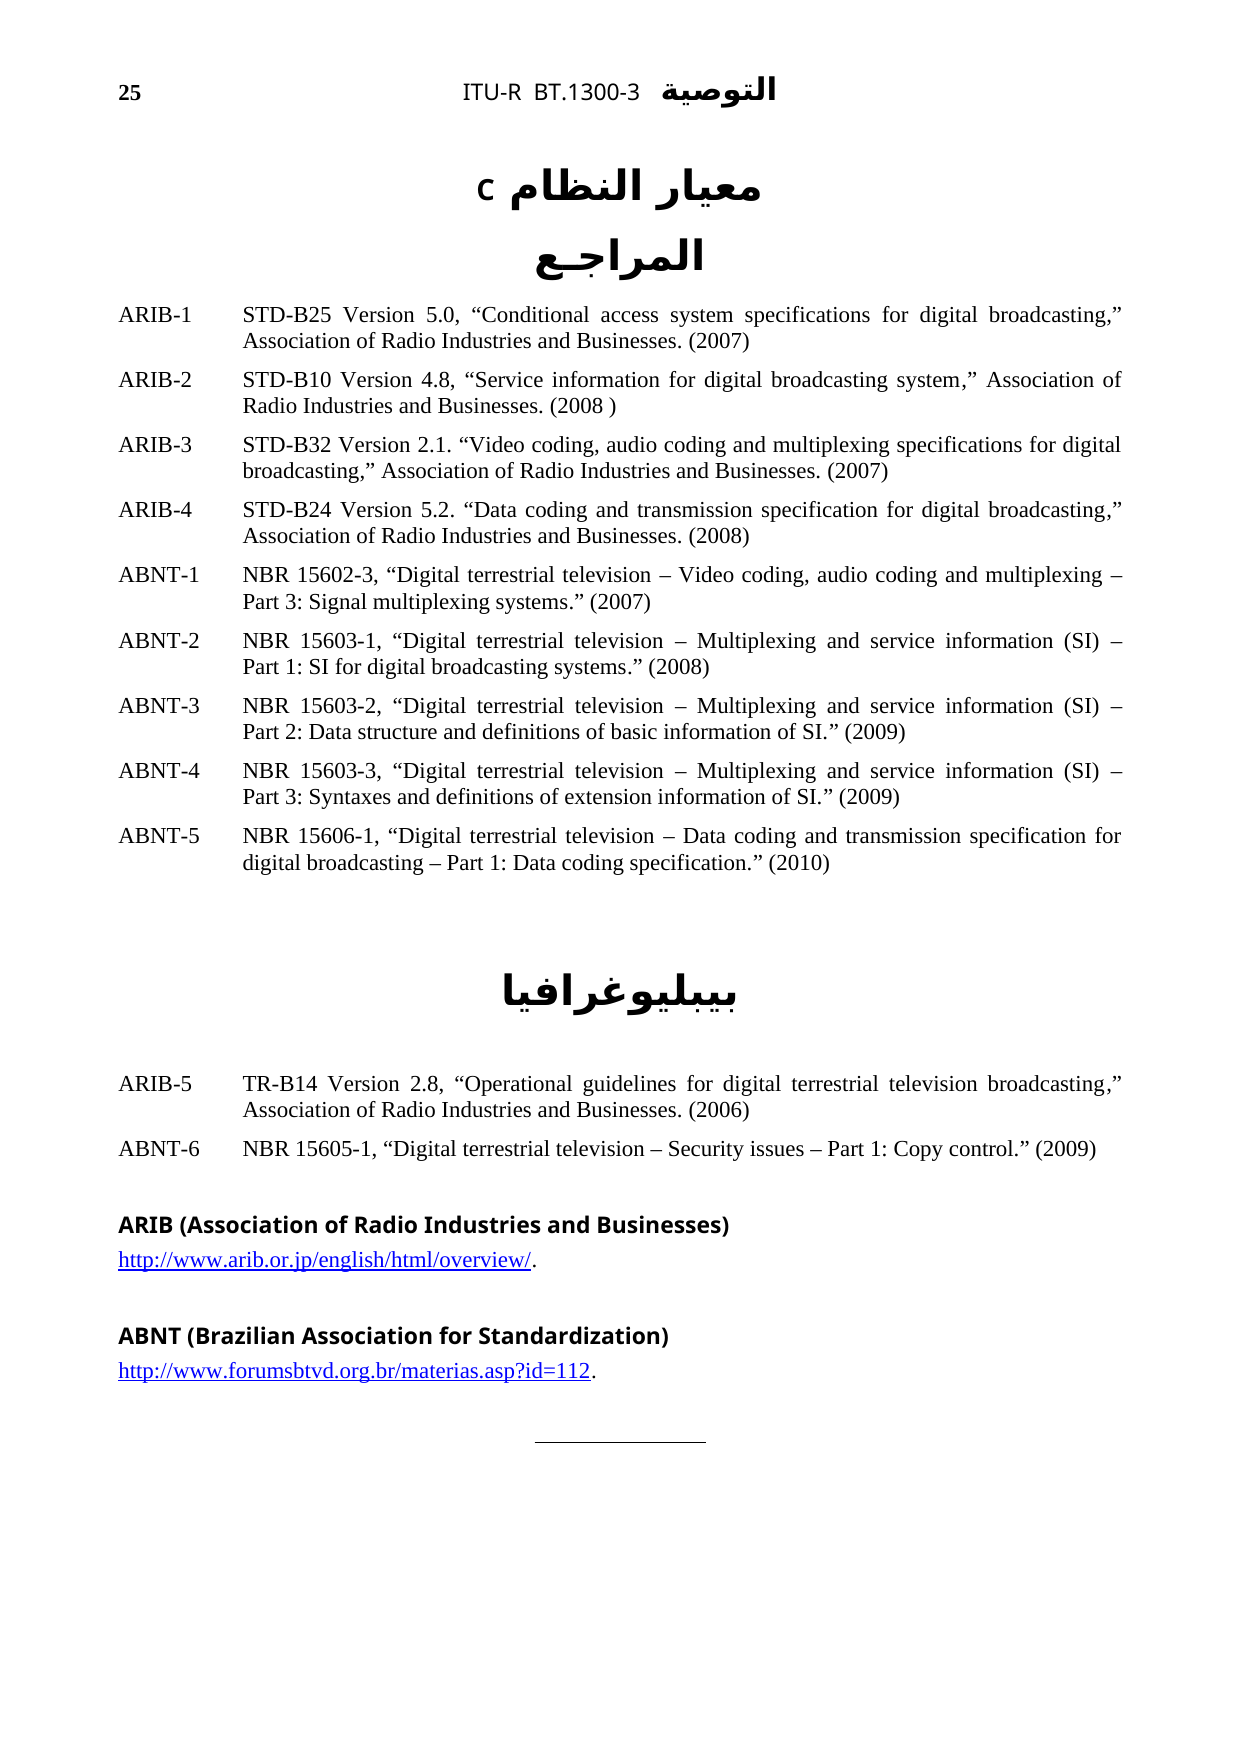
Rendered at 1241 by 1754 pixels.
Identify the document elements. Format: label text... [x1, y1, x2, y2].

title المراجـع [118, 231, 1122, 280]
text http://www.arib.or.jp/english/html/overview/. [348, 1251, 1122, 1272]
text ARIB-4 STD-B24 Version 5.2. “Data coding and transmission specification for digital broadcasting,” Association of Radio Industries and Businesses. (2008) [118, 496, 1122, 549]
title معيار النظام C [118, 162, 1122, 210]
subtitle ABNT (Brazilian Association for Standardization) [118, 1324, 1122, 1349]
text ABNT-3 NBR 15603-2, “Digital terrestrial television – Multiplexing and service information (SI) – Part 2: Data structure and definitions of basic information of SI.” (2009) [118, 692, 1122, 744]
text ABNT-5 NBR 15606-1, “Digital terrestrial television – Data coding and transmission specification for digital broadcasting – Part 1: Data coding specification.” (2010) [118, 822, 1122, 875]
text ABNT-1 NBR 15602-3, “Digital terrestrial television – Video coding, audio coding and multiplexing – Part 3: Signal multiplexing systems.” (2007) [118, 561, 1122, 614]
text ABNT-2 NBR 15603-1, “Digital terrestrial television – Multiplexing and service information (SI) – Part 1: SI for digital broadcasting systems.” (2008) [118, 627, 1122, 679]
text ABNT-6 NBR 15605-1, “Digital terrestrial television – Security issues – Part 1: Copy control.” (2009) [118, 1135, 1122, 1161]
text ARIB-1 STD-B25 Version 5.0, “Conditional access system specifications for digital broadcasting,” Association of Radio Industries and Businesses. (2007) [118, 301, 1122, 353]
text ABNT-4 NBR 15603-3, “Digital terrestrial television – Multiplexing and service information (SI) – Part 3: Syntaxes and definitions of extension information of SI.” (2009) [118, 757, 1122, 810]
text ARIB-5 TR-B14 Version 2.8, “Operational guidelines for digital terrestrial television broadcasting,” Association of Radio Industries and Businesses. (2006) [118, 1070, 1122, 1122]
text ARIB-2 STD-B10 Version 4.8, “Service information for digital broadcasting system,” Association of Radio Industries and Businesses. (2008 ) [118, 366, 1122, 418]
text http://www.forumsbtvd.org.br/materias.asp?id=112. [118, 1362, 1122, 1383]
text http://www.arib.or.jp/english/html/overview/. [118, 1251, 353, 1269]
subtitle ARIB (Association of Radio Industries and Businesses) [118, 1214, 1122, 1239]
title بيبليوغرافيا [118, 967, 1122, 1015]
text ARIB-3 STD-B32 Version 2.1. “Video coding, audio coding and multiplexing specifications for digital broadcasting,” Association of Radio Industries and Businesses. (2007) [118, 431, 1122, 484]
